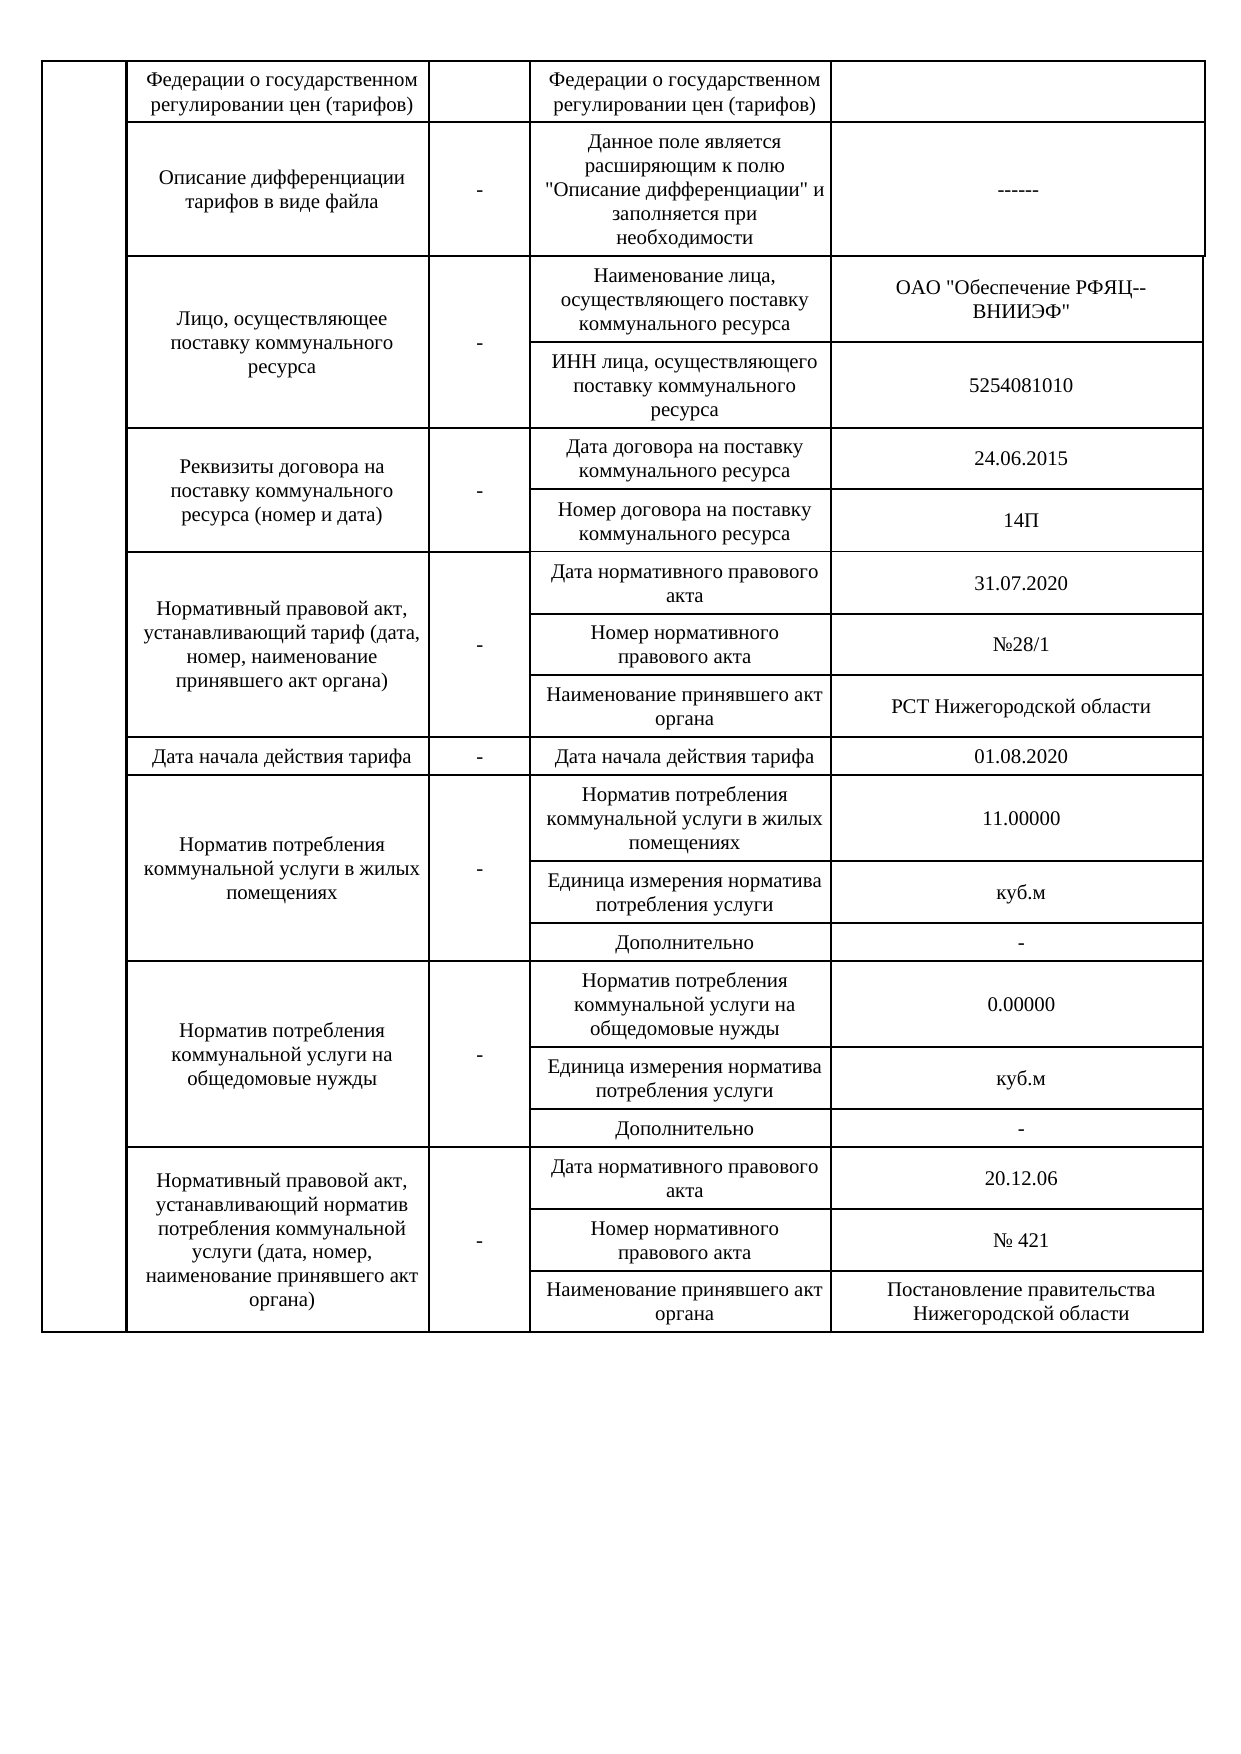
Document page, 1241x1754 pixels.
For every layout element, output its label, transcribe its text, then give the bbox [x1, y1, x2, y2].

table_cell РСТ Нижегородской области [832, 676, 1202, 736]
table_cell - [430, 1148, 529, 1331]
table_cell Наименование принявшего акт органа [531, 1272, 830, 1331]
table_cell 14П [832, 490, 1202, 551]
table_cell - [430, 962, 529, 1146]
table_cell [832, 62, 1204, 121]
table_cell ------ [832, 123, 1204, 255]
table_cell - [832, 1110, 1202, 1146]
table_cell ОАО "Обеспечение РФЯЦ-- ВНИИЭФ" [832, 257, 1202, 341]
table_cell ИНН лица, осуществляющего поставку коммунального ресурса [531, 343, 830, 427]
table_cell - [430, 738, 529, 774]
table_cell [128, 62, 428, 121]
table_cell Наименование лица, осуществляющего поставку коммунального ресурса [531, 257, 830, 341]
table_cell Дата договора на поставку коммунального ресурса [531, 429, 830, 488]
table_cell №28/1 [832, 615, 1202, 674]
table_cell - [430, 429, 529, 551]
table_cell Дата начала действия тарифа [128, 738, 428, 774]
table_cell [531, 62, 830, 121]
table_cell Дата нормативного правового акта [531, 1148, 830, 1208]
table_cell 01.08.2020 [832, 738, 1202, 774]
table_cell - [430, 553, 529, 736]
table_cell Нормативный правовой акт, устанавливающий тариф (дата, номер, наименование принявшего акт органа) [128, 553, 428, 736]
table_cell Дата начала действия тарифа [531, 738, 830, 774]
table_cell Постановление правительства Нижегородской области [832, 1272, 1202, 1331]
table_cell 20.12.06 [832, 1148, 1202, 1208]
table_cell - [430, 776, 529, 960]
table_cell Номер договора на поставку коммунального ресурса [531, 490, 830, 551]
table_cell Номер нормативного правового акта [531, 1210, 830, 1269]
table_cell № 421 [832, 1210, 1202, 1269]
table_cell куб.м [832, 1048, 1202, 1108]
table_cell куб.м [832, 862, 1202, 922]
table_cell 31.07.2020 [832, 552, 1202, 612]
table_cell Дополнительно [531, 924, 830, 960]
table_cell - [430, 257, 529, 427]
table_cell Дата нормативного правового акта [531, 552, 830, 612]
table_cell Единица измерения норматива потребления услуги [531, 862, 830, 922]
table_cell Данное поле является расширяющим к полю "Описание дифференциации" и заполняется при необходимости [531, 123, 830, 255]
table_cell Описание дифференциации тарифов в виде файла [128, 123, 428, 255]
table_cell Наименование принявшего акт органа [531, 676, 830, 736]
table_cell Дополнительно [531, 1110, 830, 1146]
table_cell Номер нормативного правового акта [531, 615, 830, 674]
table_cell Норматив потребления коммунальной услуги в жилых помещениях [128, 776, 428, 960]
table_cell 5254081010 [832, 343, 1202, 427]
table_cell - [430, 62, 529, 121]
table_cell 24.06.2015 [832, 429, 1202, 488]
table_cell - [430, 123, 529, 255]
table_cell Реквизиты договора на поставку коммунального ресурса (номер и дата) [128, 429, 428, 551]
table_cell Нормативный правовой акт, устанавливающий норматив потребления коммунальной услуги (дата, номер, наименование принявшего акт органа) [128, 1148, 428, 1331]
table_cell Лицо, осуществляющее поставку коммунального ресурса [128, 257, 428, 427]
table_cell Единица измерения норматива потребления услуги [531, 1048, 830, 1108]
table_cell 11.00000 [832, 776, 1202, 860]
table_cell 0.00000 [832, 962, 1202, 1046]
table_cell Норматив потребления коммунальной услуги в жилых помещениях [531, 776, 830, 860]
table_cell Норматив потребления коммунальной услуги на общедомовые нужды [531, 962, 830, 1046]
table_cell Норматив потребления коммунальной услуги на общедомовые нужды [128, 962, 428, 1146]
table_cell - [832, 924, 1202, 960]
